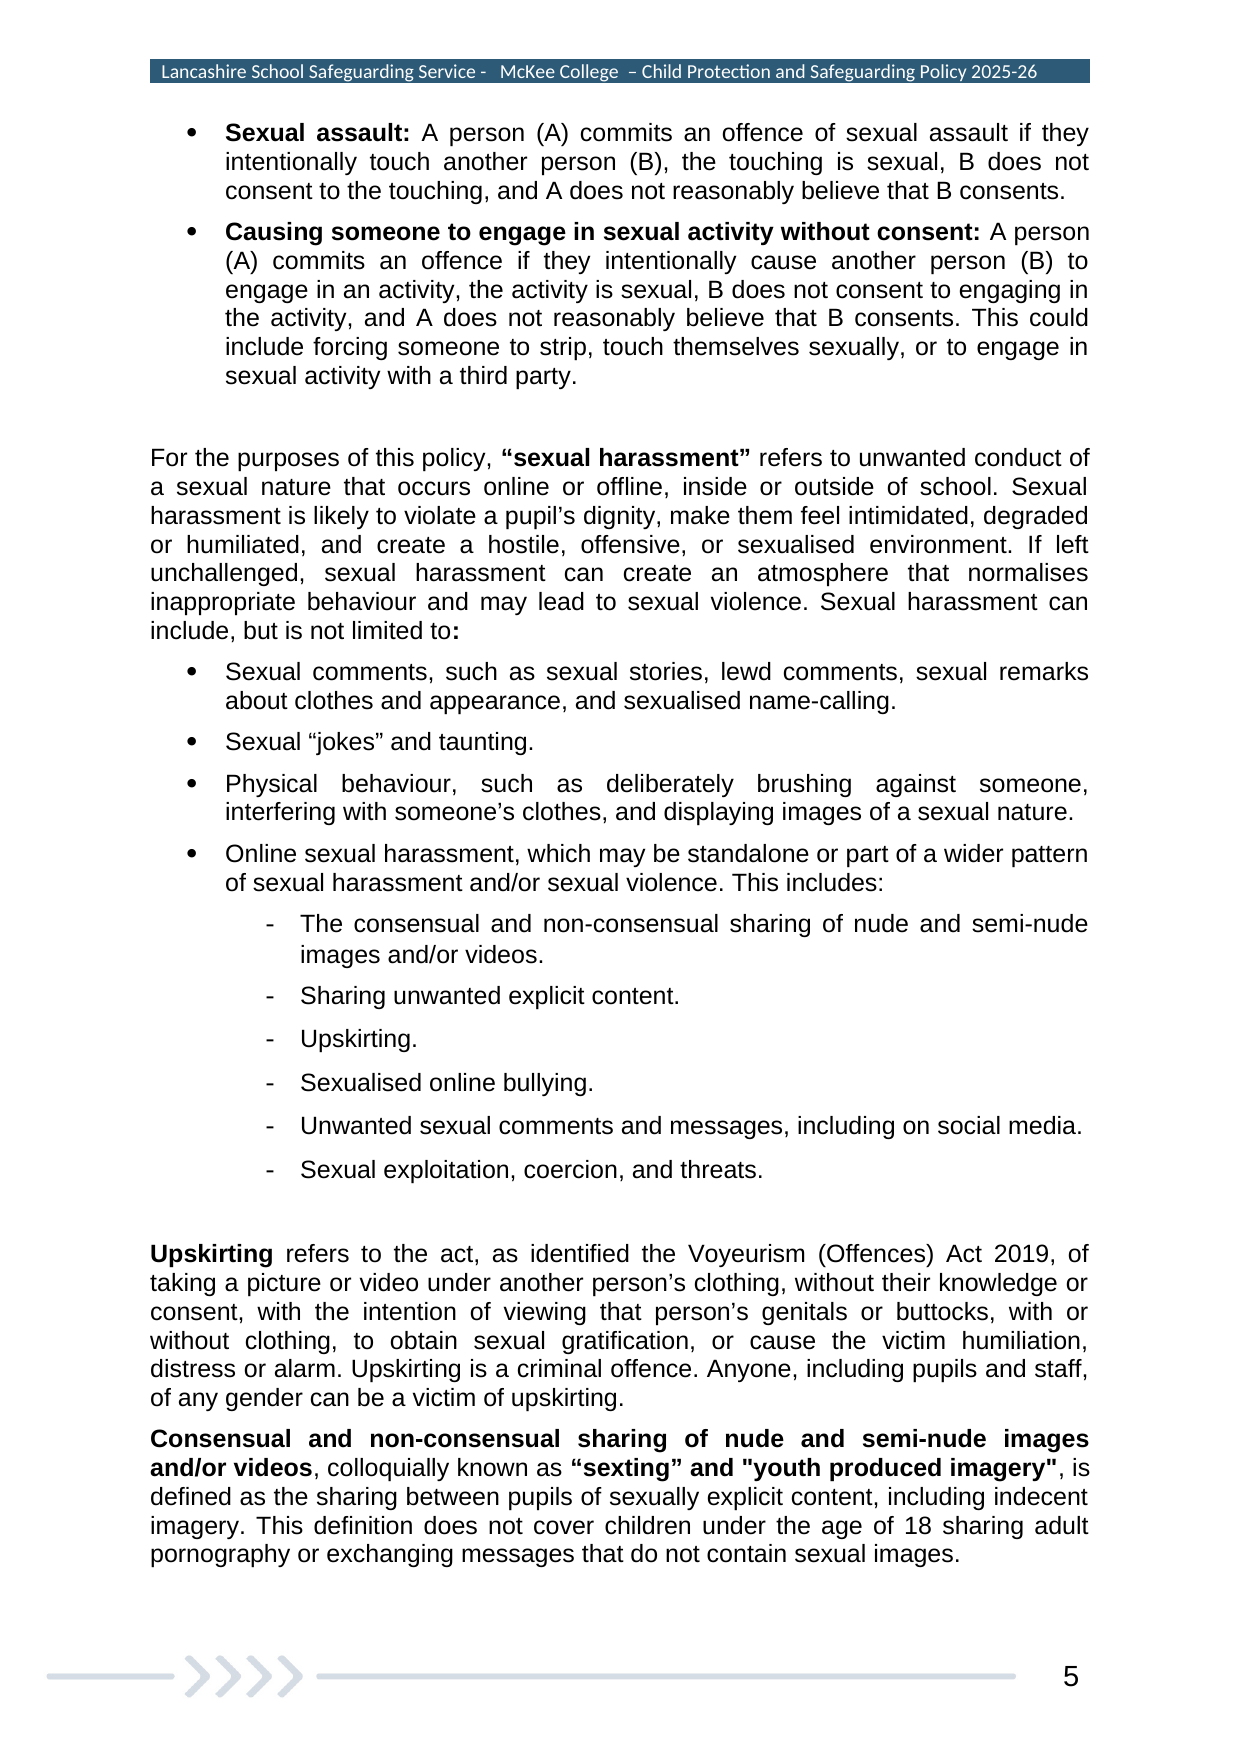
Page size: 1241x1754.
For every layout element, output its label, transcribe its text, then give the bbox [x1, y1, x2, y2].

list Sharing unwanted explicit content. [262, 981, 1090, 1012]
picture [0, 1646, 1240, 1753]
text For the purposes of this policy, “sexual harassment” refers to unwanted conduct of a sexual nature that occurs online or offline, inside or outside of school. Sexual harassment is likely to violate a pupil’s dignity, make them feel intimidated, degraded or humiliated, and create a hostile, offensive, or sexualised environment. If left unchallenged, sexual harassment can create an atmosphere that normalises inappropriate behaviour and may lead to sexual violence. Sexual harassment can include, but is not limited to: [150, 443, 1090, 644]
list Sexual “jokes” and taunting. [187, 727, 1090, 756]
list The consensual and non-consensual sharing of nude and semi-nude images and/or videos. [262, 909, 1090, 968]
list Sexualised online bullying. [262, 1068, 1090, 1099]
list Sexual assault: A person (A) commits an offence of sexual assault if they intentionally touch another person (B), the touching is sexual, B does not consent to the touching, and A does not reasonably believe that B consents. [187, 118, 1090, 204]
list Causing someone to engage in sexual activity without consent: A person (A) commits an offence if they intentionally cause another person (B) to engage in an activity, the activity is sexual, B does not consent to engaging in the activity, and A does not reasonably believe that B consents. This could include forcing someone to strip, touch themselves sexually, or to engage in sexual activity with a third party. [187, 217, 1090, 389]
list Online sexual harassment, which may be standalone or part of a wider pattern of sexual harassment and/or sexual violence. This includes: [187, 839, 1090, 896]
list Upskirting. [262, 1024, 1090, 1055]
list Unwanted sexual comments and messages, including on social media. [262, 1111, 1090, 1142]
list Physical behaviour, such as deliberately brushing against someone, interfering with someone’s clothes, and displaying images of a sexual nature. [187, 768, 1090, 826]
list Sexual exploitation, coercion, and threats. [262, 1155, 1090, 1186]
list Sexual comments, such as sexual stories, lewd comments, sexual remarks about clothes and appearance, and sexualised name-calling. [187, 657, 1090, 715]
text Consensual and non-consensual sharing of nude and semi-nude images and/or videos, colloquially known as “sexting” and "youth produced imagery", is defined as the sharing between pupils of sexually explicit content, including indecent imagery. This definition does not cover children under the age of 18 sharing adult pornography or exchanging messages that do not contain sexual images. [150, 1424, 1090, 1568]
text Upskirting refers to the act, as identified the Voyeurism (Offences) Act 2019, of taking a picture or video under another person’s clothing, without their knowledge or consent, with the intention of viewing that person’s genitals or buttocks, with or without clothing, to obtain sexual gratification, or cause the victim humiliation, distress or alarm. Upskirting is a criminal offence. Anyone, including pupils and staff, of any gender can be a victim of upskirting. [150, 1239, 1090, 1412]
